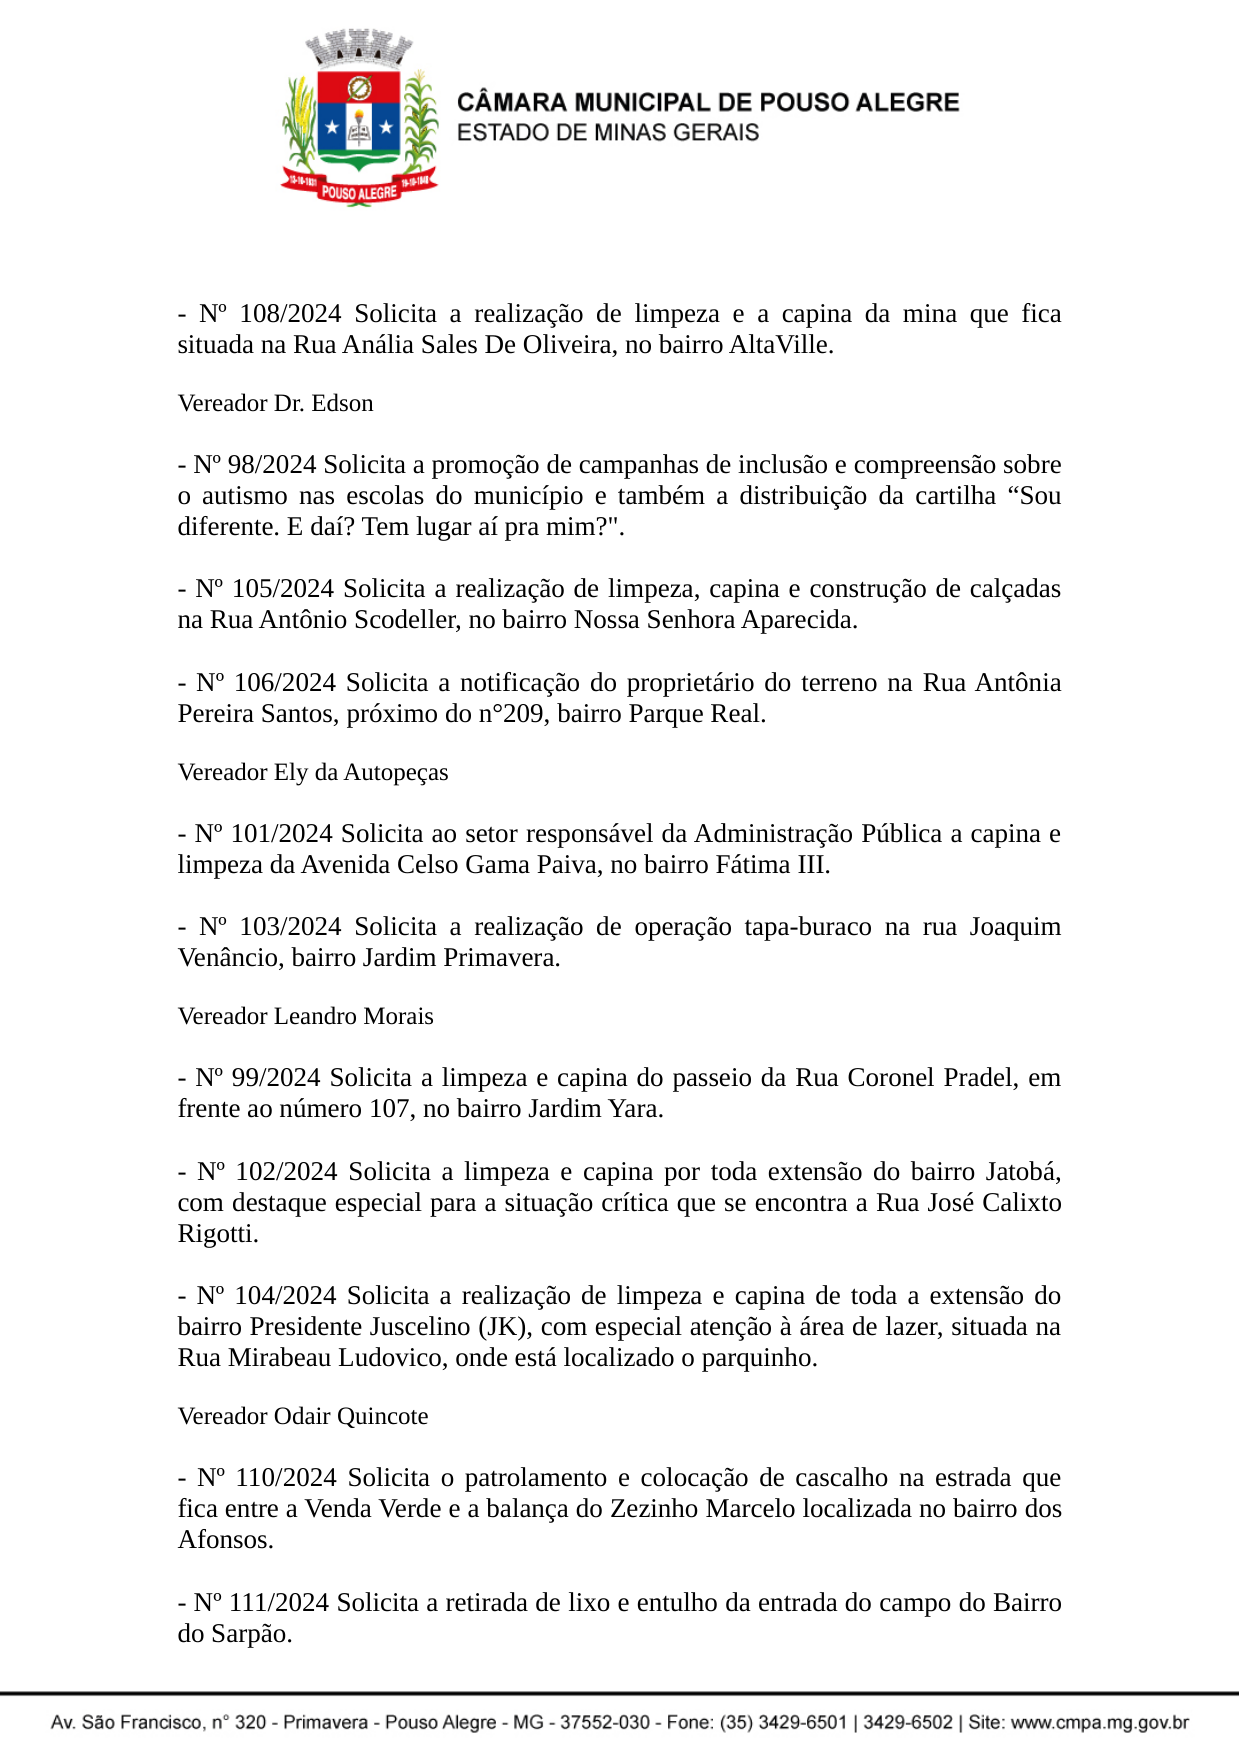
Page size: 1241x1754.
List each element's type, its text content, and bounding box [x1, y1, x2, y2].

text Vereador Dr. Edson [177, 388, 1063, 417]
text Vereador Leandro Morais [177, 1001, 1063, 1030]
text - Nº 101/2024 Solicita ao setor responsável da Administração Pública a capina e limpeza da Avenida Celso Gama Paiva, no bairro Fátima III. [177, 817, 1063, 879]
text - Nº 110/2024 Solicita o patrolamento e colocação de cascalho na estrada que fica entre a Venda Verde e a balança do Zezinho Marcelo localizada no bairro dos Afonsos. [177, 1461, 1063, 1555]
text - Nº 105/2024 Solicita a realização de limpeza, capina e construção de calçadas na Rua Antônio Scodeller, no bairro Nossa Senhora Aparecida. [177, 572, 1063, 635]
picture [0, 0, 1240, 237]
text Vereador Odair Quincote [177, 1401, 1063, 1430]
text - Nº 106/2024 Solicita a notificação do proprietário do terreno na Rua Antônia Pereira Santos, próximo do n°209, bairro Parque Real. [177, 666, 1063, 728]
text - Nº 103/2024 Solicita a realização de operação tapa-buraco na rua Joaquim Venâncio, bairro Jardim Primavera. [177, 910, 1063, 973]
picture [0, 1655, 1239, 1752]
text Vereador Ely da Autopeças [177, 757, 1063, 786]
text - Nº 111/2024 Solicita a retirada de lixo e entulho da entrada do campo do Bairro do Sarpão. [177, 1586, 1063, 1648]
text - Nº 108/2024 Solicita a realização de limpeza e a capina da mina que fica situada na Rua Anália Sales De Oliveira, no bairro AltaVille. [177, 297, 1063, 359]
text - Nº 98/2024 Solicita a promoção de campanhas de inclusão e compreensão sobre o autismo nas escolas do município e também a distribuição da cartilha “Sou diferente. E daí? Tem lugar aí pra mim?". [177, 448, 1063, 541]
text - Nº 99/2024 Solicita a limpeza e capina do passeio da Rua Coronel Pradel, em frente ao número 107, no bairro Jardim Yara. [177, 1061, 1063, 1123]
text - Nº 102/2024 Solicita a limpeza e capina por toda extensão do bairro Jatobá, com destaque especial para a situação crítica que se encontra a Rua José Calixto Rigotti. [177, 1155, 1063, 1248]
text - Nº 104/2024 Solicita a realização de limpeza e capina de toda a extensão do bairro Presidente Juscelino (JK), com especial atenção à área de lazer, situada na Rua Mirabeau Ludovico, onde está localizado o parquinho. [177, 1279, 1063, 1373]
